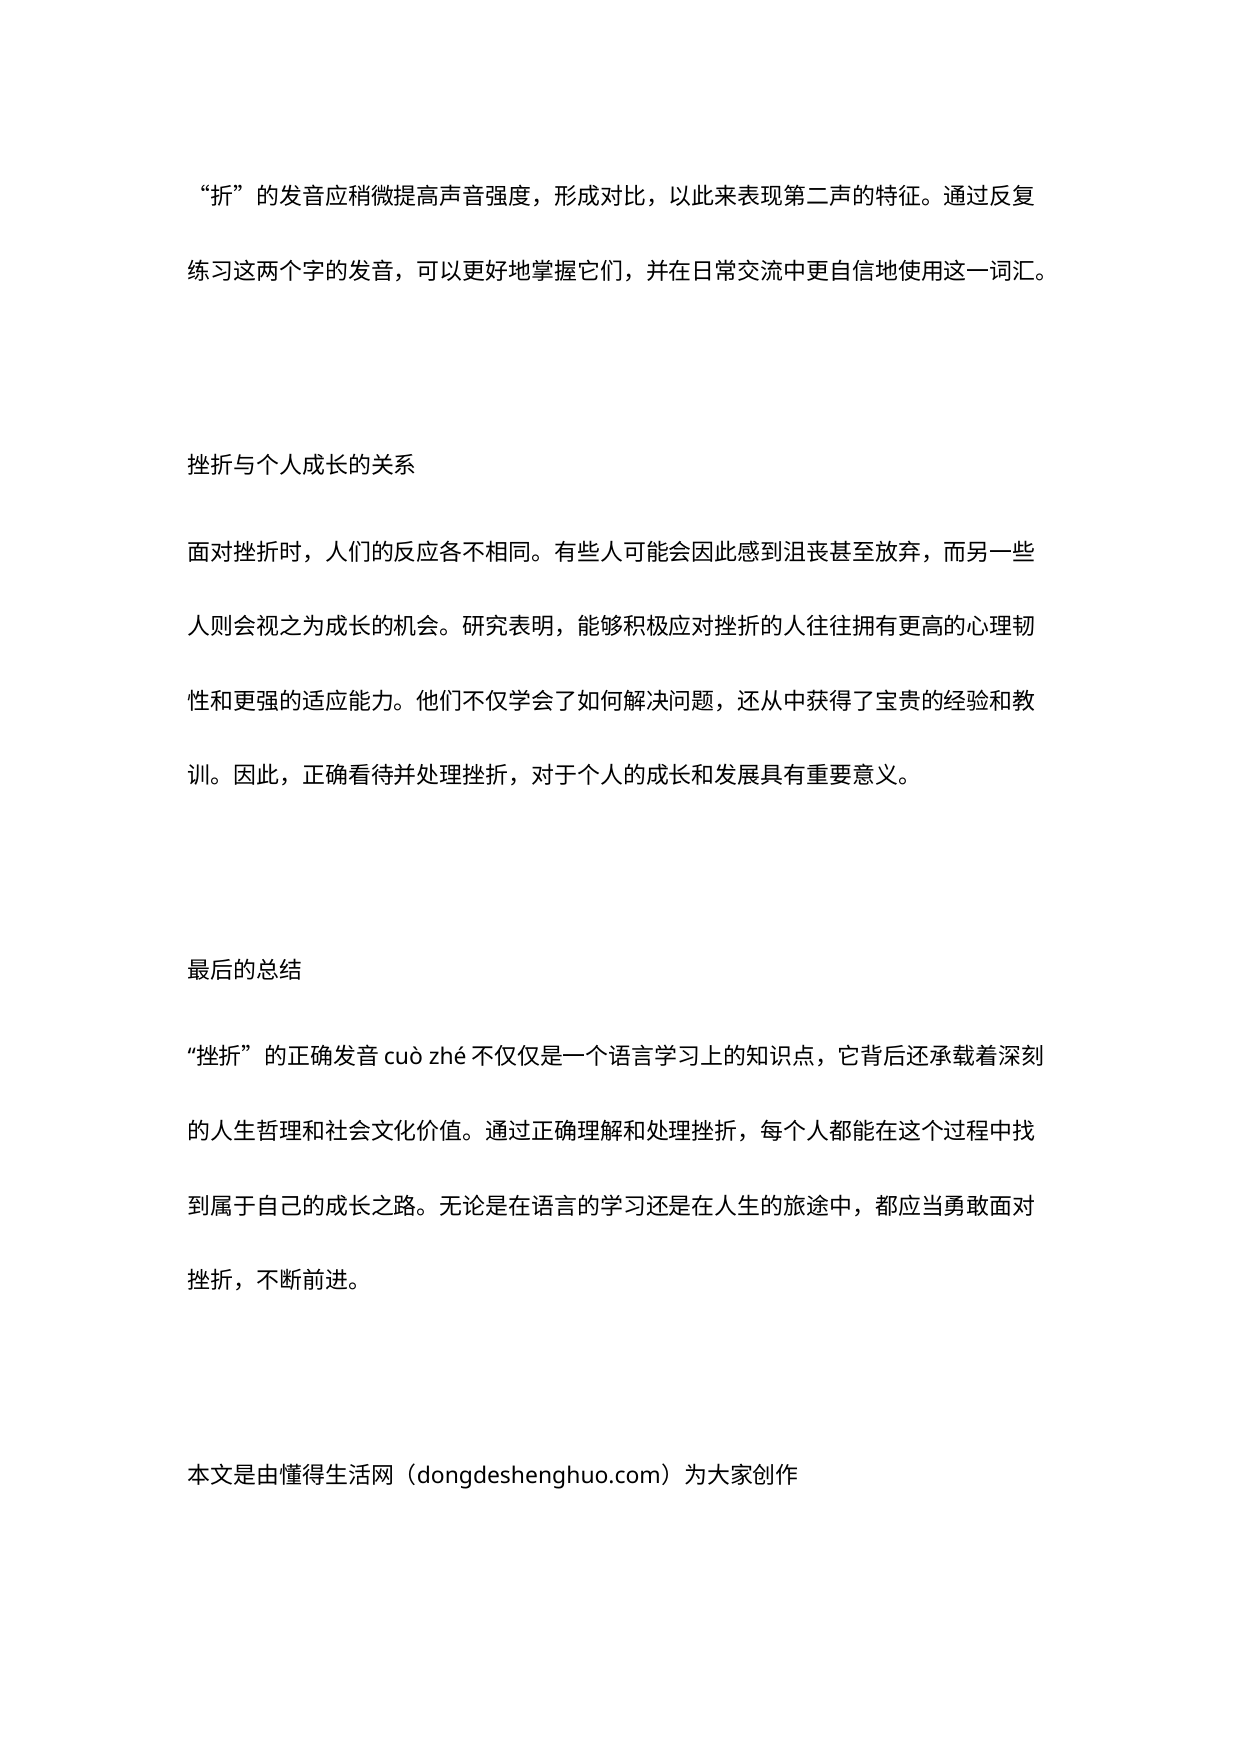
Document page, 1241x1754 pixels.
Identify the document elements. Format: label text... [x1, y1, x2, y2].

text 面对挫折时，人们的反应各不相同。有些人可能会因此感到沮丧甚至放弃，而另一些人则会视之为成长的机会。研究表明，能够积极应对挫折的人往往拥有更高的心理韧性和更强的适应能力。他们不仅学会了如何解决问题，还从中获得了宝贵的经验和教训。因此，正确看待并处理挫折，对于个人的成长和发展具有重要意义。 [187, 517, 1053, 807]
text 本文是由懂得生活网（dongdeshenghuo.com）为大家创作 [187, 1441, 1053, 1506]
text 挫折与个人成长的关系 [187, 431, 1053, 496]
text “挫折”的正确发音cuò zhé不仅仅是一个语言学习上的知识点，它背后还承载着深刻的人生哲理和社会文化价值。通过正确理解和处理挫折，每个人都能在这个过程中找到属于自己的成长之路。无论是在语言的学习还是在人生的旅途中，都应当勇敢面对挫折，不断前进。 [187, 1022, 1053, 1311]
text 最后的总结 [187, 936, 1053, 1001]
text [187, 162, 1053, 302]
